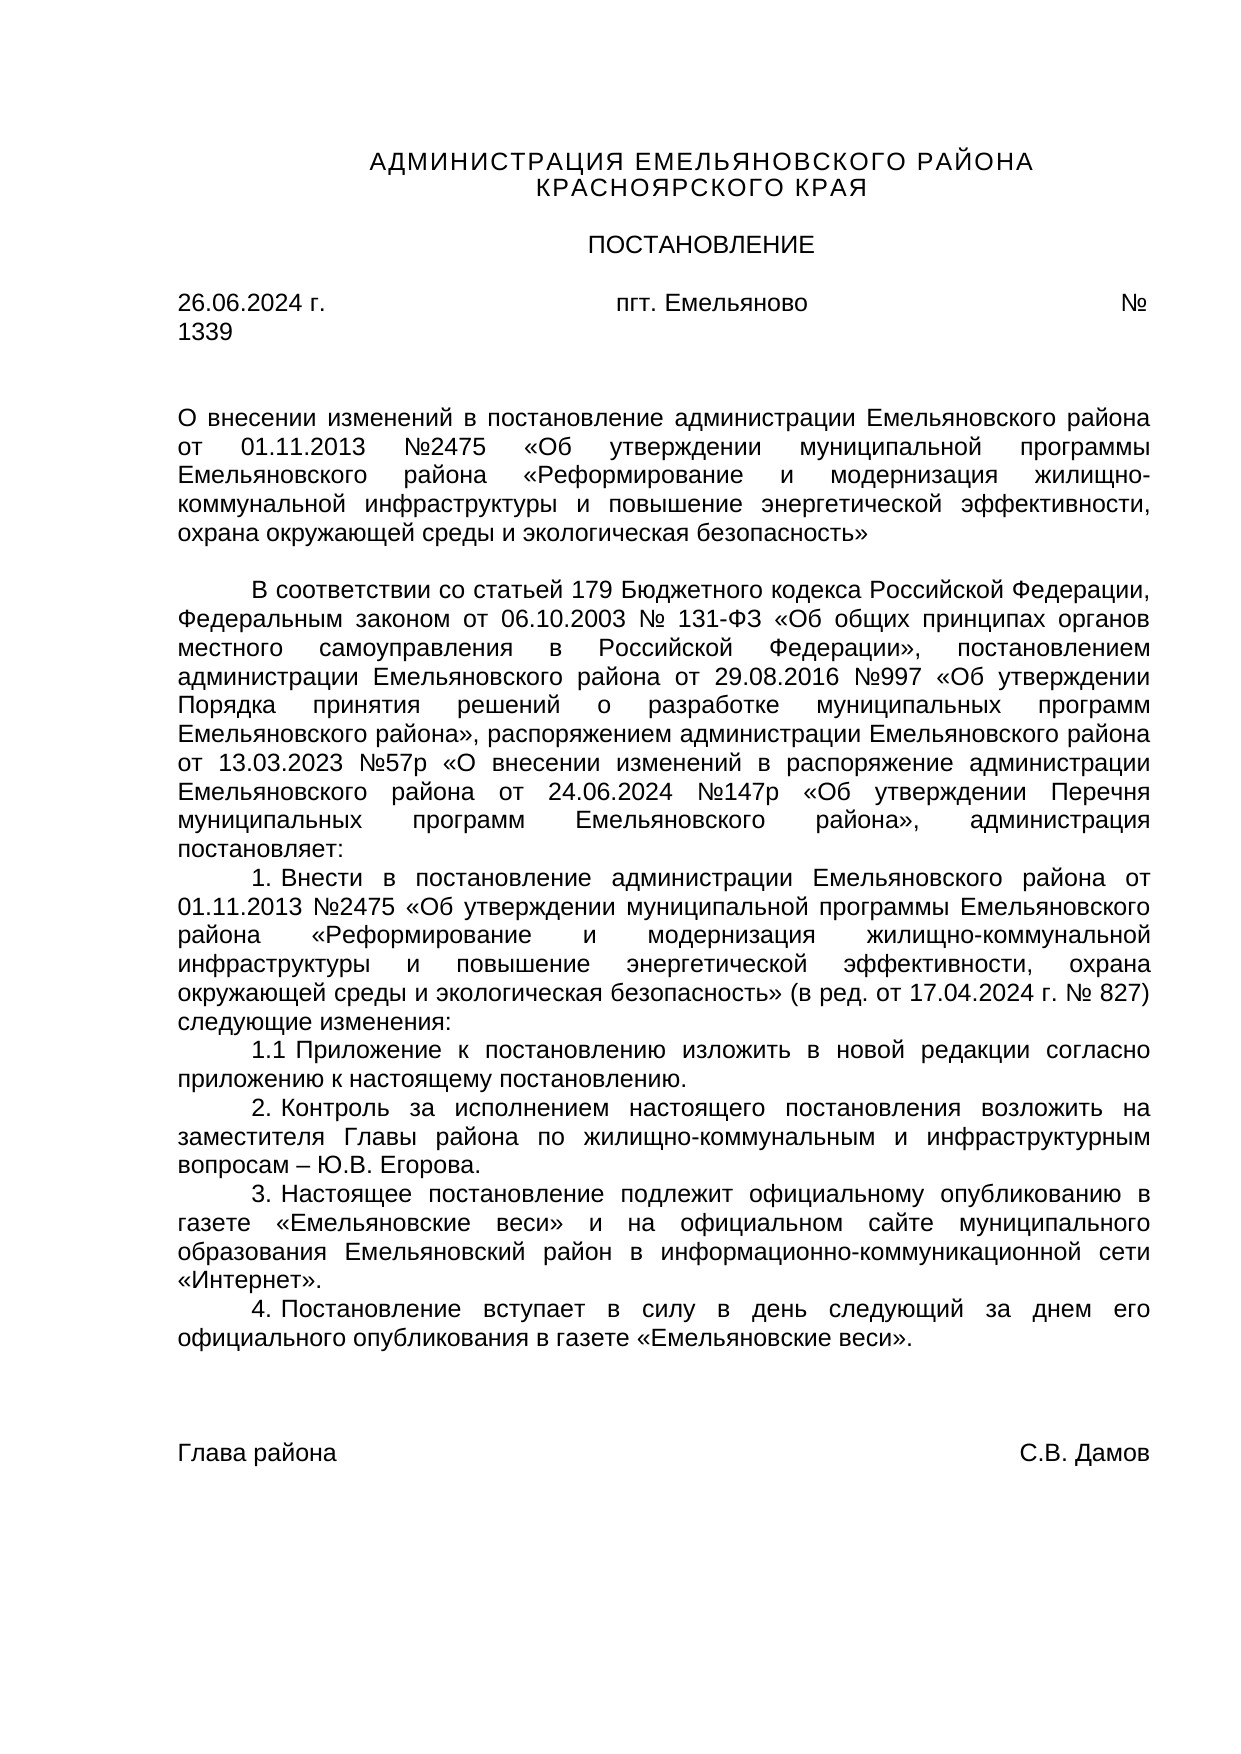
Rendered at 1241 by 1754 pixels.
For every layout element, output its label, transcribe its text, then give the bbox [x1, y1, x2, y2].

list Постановление вступает в силу в день следующий за днем его официального опубликования в газете «Емельяновские веси». [177, 1294, 1152, 1352]
text О внесении изменений в постановление администрации Емельяновского района от 01.11.2013 №2475 «Об утверждении муниципальной программы Емельяновского района «Реформирование и модернизация жилищно-коммунальной инфраструктуры и повышение энергетической эффективности, охрана окружающей среды и экологическая безопасность» [177, 403, 1152, 547]
text ПОСТАНОВЛЕНИЕ [177, 231, 1152, 259]
list Настоящее постановление подлежит официальному опубликованию в газете «Емельяновские веси» и на официальном сайте муниципального образования Емельяновский район в информационно-коммуникационной сети «Интернет». [177, 1179, 1152, 1294]
text В соответствии со статьей 179 Бюджетного кодекса Российской Федерации, Федеральным законом от 06.10.2003 № 131-ФЗ «Об общих принципах органов местного самоуправления в Российской Федерации», постановлением администрации Емельяновского района от 29.08.2016 №997 «Об утверждении Порядка принятия решений о разработке муниципальных программ Емельяновского района», распоряжением администрации Емельяновского района от 13.03.2023 №57р «О внесении изменений в распоряжение администрации Емельяновского района от 24.06.2024 №147р «Об утверждении Перечня муниципальных программ Емельяновского района», администрация постановляет: [177, 576, 1152, 863]
list Контроль за исполнением настоящего постановления возложить на заместителя Главы района по жилищно-коммунальным и инфраструктурным вопросам – Ю.В. Егорова. [177, 1093, 1152, 1179]
list Внести в постановление администрации Емельяновского района от 01.11.2013 №2475 «Об утверждении муниципальной программы Емельяновского района «Реформирование и модернизация жилищно-коммунальной инфраструктуры и повышение энергетической эффективности, охрана окружающей среды и экологическая безопасность» (в ред. от 17.04.2024 г. № 827) следующие изменения: [177, 863, 1152, 1036]
text 26.06.2024 г. пгт. Емельяново № 1339 [177, 288, 1152, 346]
list Приложение к постановлению изложить в новой редакции согласно приложению к настоящему постановлению. [177, 1036, 1152, 1093]
text АДМИНИСТРАЦИЯ ЕМЕЛЬЯНОВСКОГО РАЙОНА [177, 147, 1152, 176]
text Глава района С.В. Дамов [177, 1438, 1152, 1467]
text КРАСНОЯРСКОГО КРАЯ [177, 176, 1152, 202]
